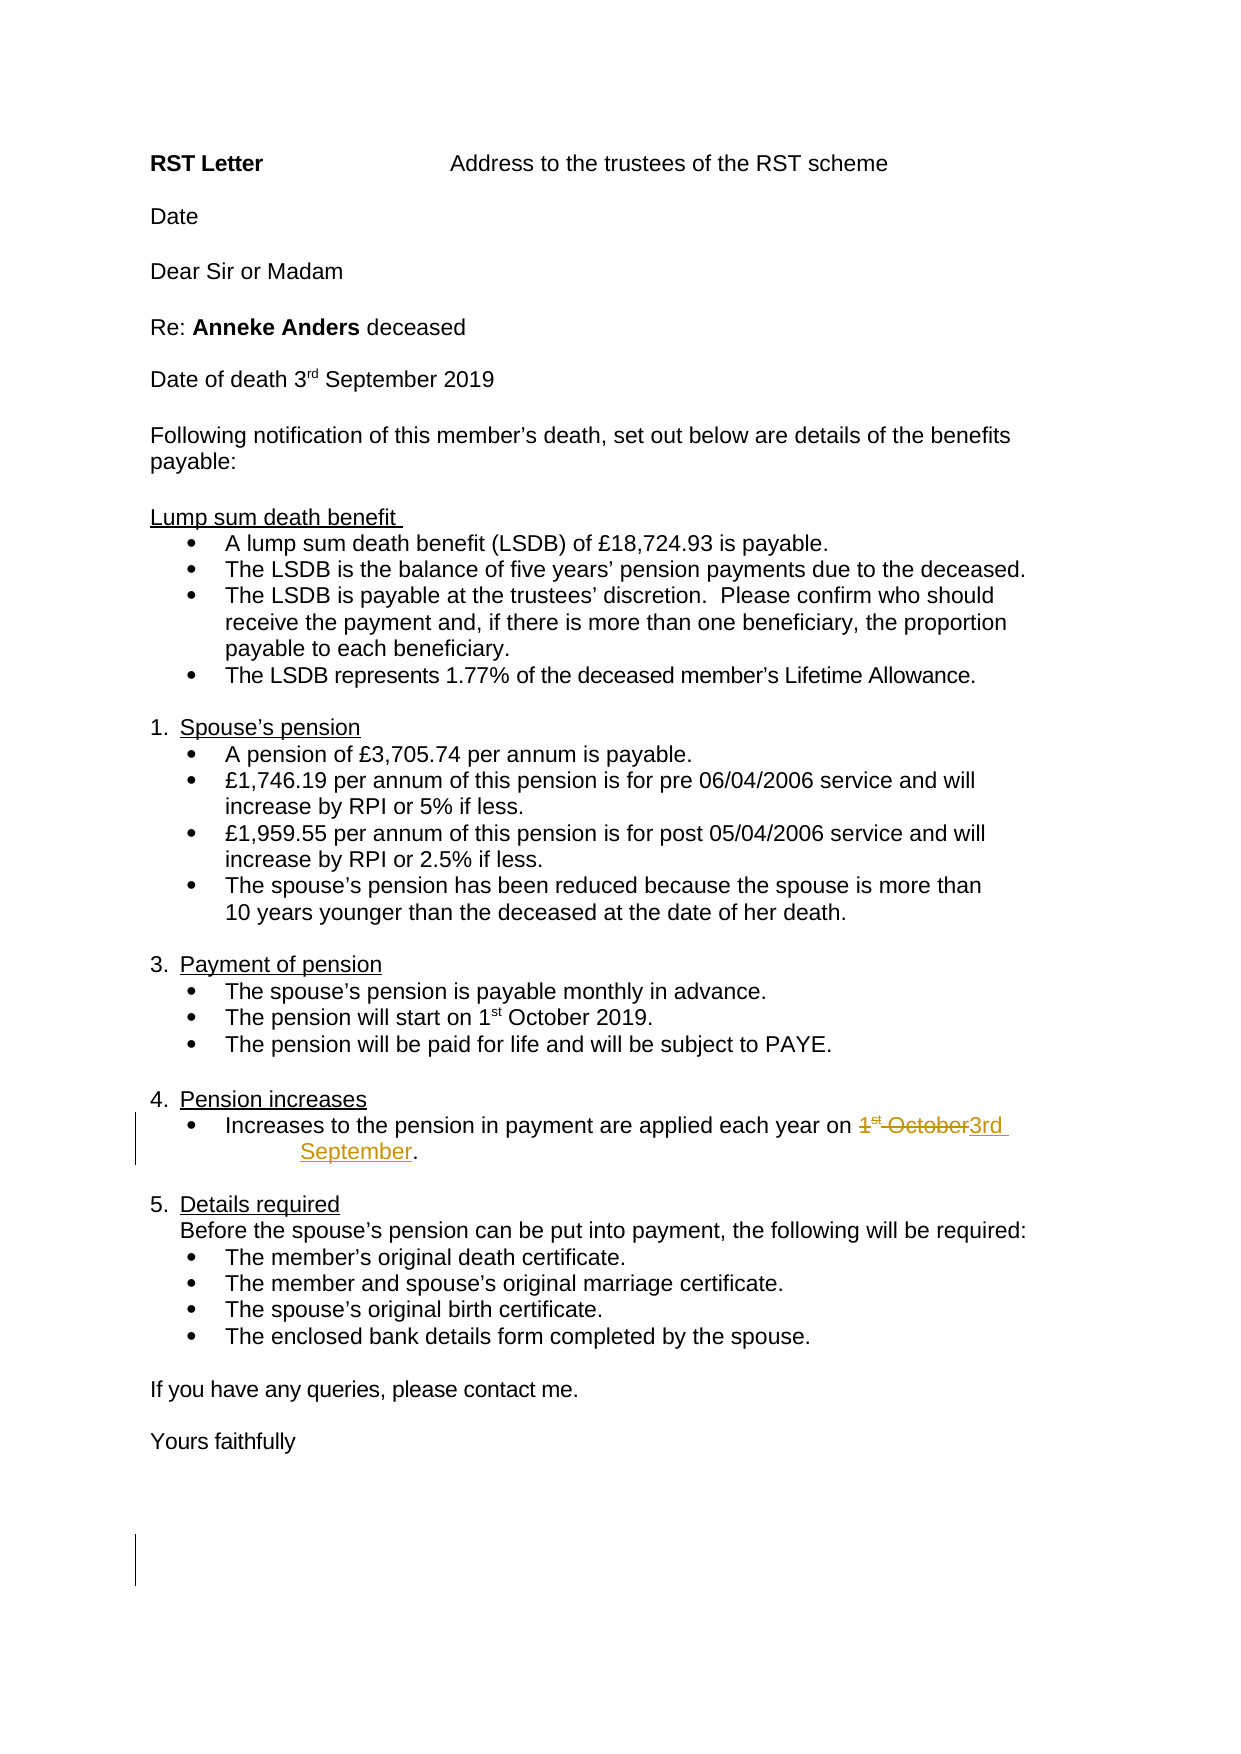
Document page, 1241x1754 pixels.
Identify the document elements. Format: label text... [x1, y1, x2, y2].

list Pension increases [150, 1086, 1036, 1112]
list The spouse’s pension is payable monthly in advance. [187, 978, 1036, 1004]
list The LSDB represents 1.77% of the deceased member’s Lifetime Allowance. [187, 662, 1036, 688]
text Dear Sir or Madam [150, 258, 1036, 284]
text Date [150, 203, 1036, 229]
list The LSDB is payable at the trustees’ discretion. Please confirm who should receive the payment and, if there is more than one beneficiary, the proportion payable to each beneficiary. [187, 582, 1036, 662]
text Yours faithfully [150, 1428, 1036, 1454]
list Details required [150, 1191, 1036, 1217]
list The LSDB is the balance of five years’ pension payments due to the deceased. [187, 556, 1036, 582]
list The spouse’s original birth certificate. [187, 1296, 1036, 1323]
list £1,746.19 per annum of this pension is for pre 06/04/2006 service and will increase by RPI or 5% if less. [187, 767, 1036, 820]
list Payment of pension [150, 951, 1036, 978]
list The spouse’s pension has been reduced because the spouse is more than 10 years younger than the deceased at the date of her death. [187, 872, 1036, 925]
text RST Letter Address to the trustees of the RST scheme [150, 150, 1036, 176]
text Before the spouse’s pension can be put into payment, the following will be required: [179, 1217, 1036, 1244]
text Lump sum death benefit [150, 503, 1036, 530]
text Re: Anneke Anders deceased Date of death 3rd September 2019 [150, 314, 1036, 393]
list A pension of £3,705.74 per annum is payable. [187, 741, 1036, 767]
list The enclosed bank details form completed by the spouse. [187, 1323, 1036, 1349]
list The member’s original death certificate. [187, 1244, 1036, 1270]
list The pension will be paid for life and will be subject to PAYE. [187, 1031, 1036, 1086]
list Increases to the pension in payment are applied each year on . [187, 1112, 1036, 1165]
text If you have any queries, please contact me. [150, 1376, 1036, 1402]
list The member and spouse’s original marriage certificate. [187, 1270, 1036, 1296]
list The pension will start on 1st October 2019. [187, 1004, 1036, 1031]
list Spouse’s pension [150, 714, 1036, 741]
list A lump sum death benefit (LSDB) of £18,724.93 is payable. [187, 530, 1036, 556]
text Following notification of this member’s death, set out below are details of the benefits payable: [150, 422, 1036, 475]
list £1,959.55 per annum of this pension is for post 05/04/2006 service and will increase by RPI or 2.5% if less. [187, 820, 1036, 872]
